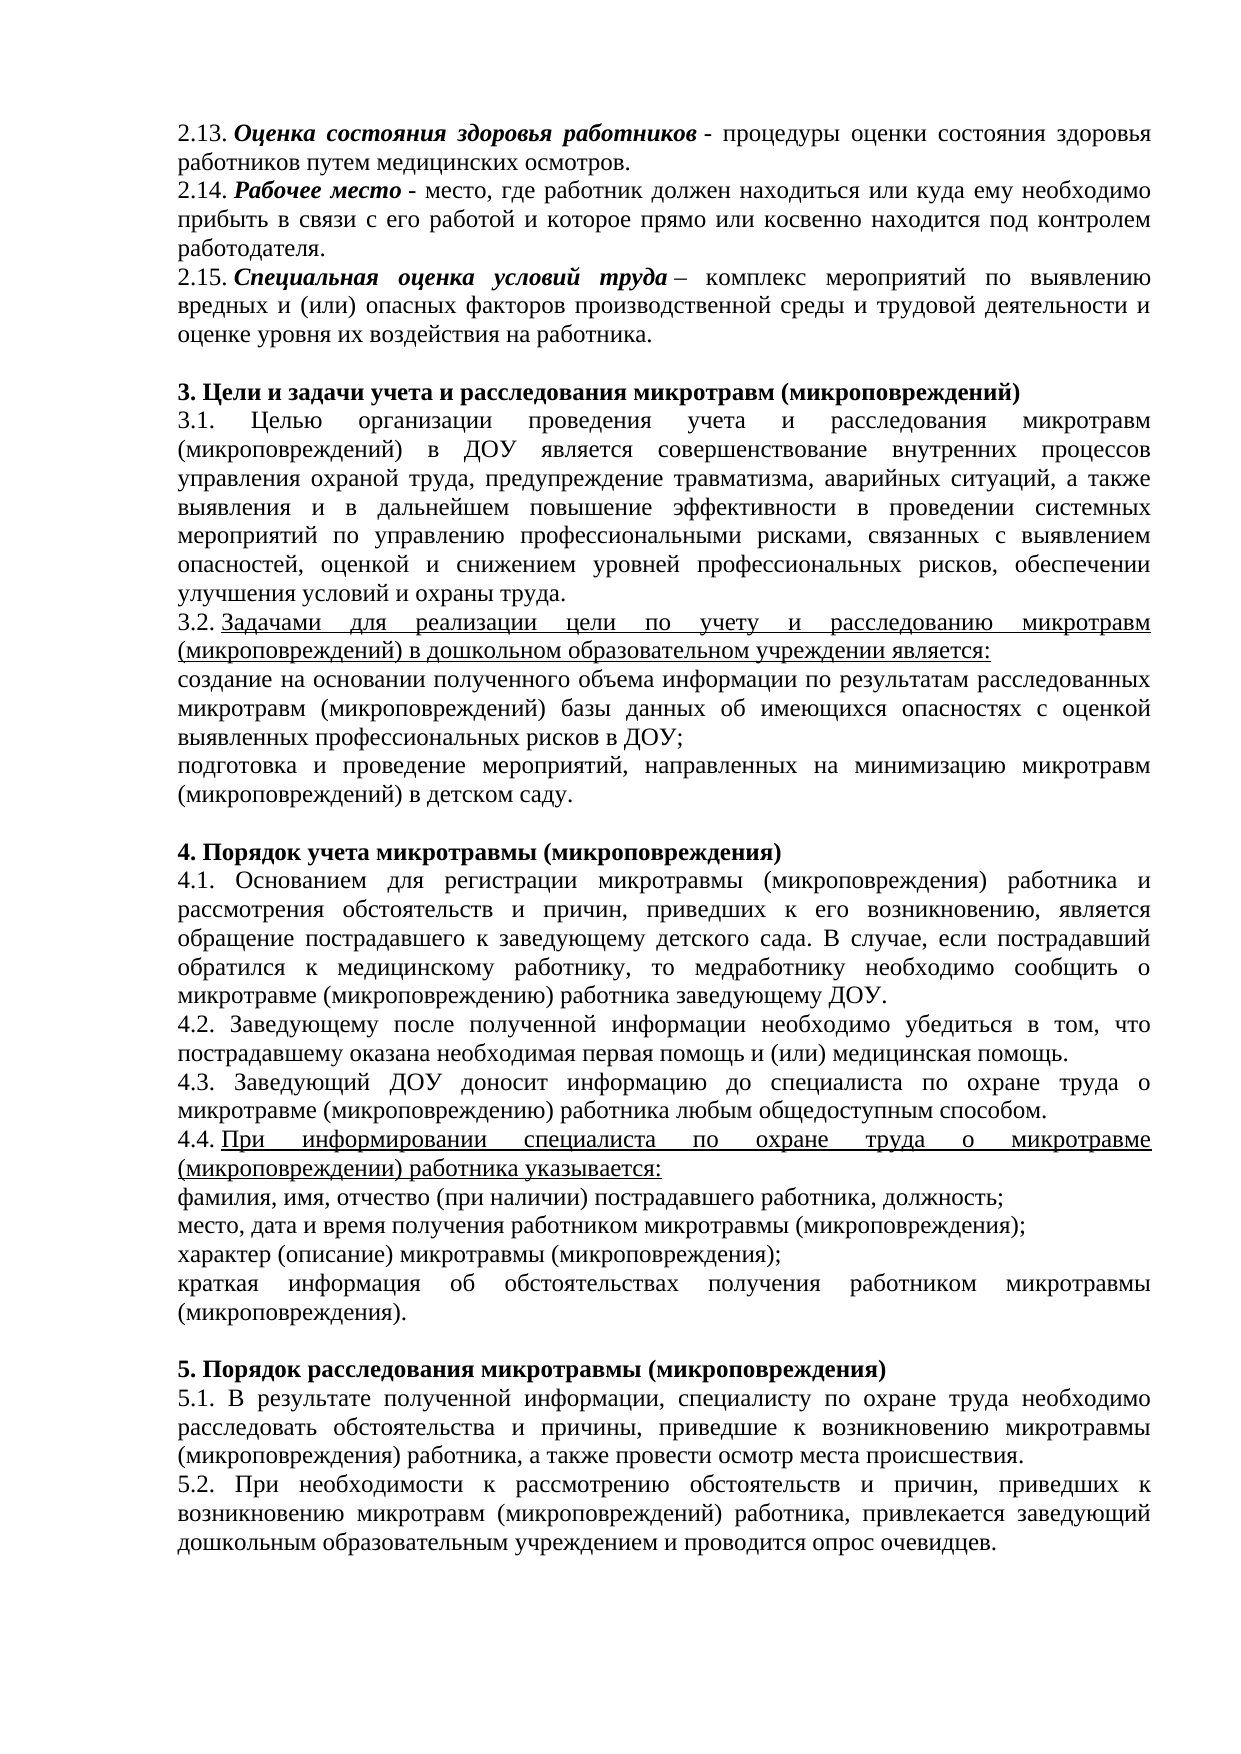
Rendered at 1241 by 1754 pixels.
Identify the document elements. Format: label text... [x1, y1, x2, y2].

text 3.1. Целью организации проведения учета и расследования микротравм (микроповреждений) в ДОУ является совершенствование внутренних процессов управления охраной труда, предупреждение травматизма, аварийных ситуаций, а также выявления и в дальнейшем повышение эффективности в проведении системных мероприятий по управлению профессиональными рисками, связанных с выявлением опасностей, оценкой и снижением уровней профессиональных рисков, обеспечении улучшения условий и охраны труда. [177, 406, 1152, 607]
text 4. Порядок учета микротравмы (микроповреждения) [177, 837, 1152, 866]
text краткая информация об обстоятельствах получения работником микротравмы (микроповреждения). [177, 1268, 1152, 1326]
text 3.2. Задачами для реализации цели по учету и расследованию микротравм (микроповреждений) в дошкольном образовательном учреждении является: [177, 607, 1152, 664]
text 2.15. Специальная оценка условий труда – комплекс мероприятий по выявлению вредных и (или) опасных факторов производственной среды и трудовой деятельности и оценке уровня их воздействия на работника. [177, 262, 1152, 348]
text создание на основании полученного объема информации по результатам расследованных микротравм (микроповреждений) базы данных об имеющихся опасностях с оценкой выявленных профессиональных рисков в ДОУ; [177, 664, 1152, 751]
text характер (описание) микротравмы (микроповреждения); [177, 1239, 1152, 1268]
text 3. Цели и задачи учета и расследования микротравм (микроповреждений) [177, 377, 1152, 406]
text 4.4. При информировании специалиста по охране труда о микротравме (микроповреждении) работника указывается: [177, 1124, 1152, 1182]
text место, дата и время получения работником микротравмы (микроповреждения); [177, 1211, 1152, 1239]
text фамилия, имя, отчество (при наличии) пострадавшего работника, должность; [177, 1182, 1152, 1211]
text подготовка и проведение мероприятий, направленных на минимизацию микротравм (микроповреждений) в детском саду. [177, 751, 1152, 808]
text 4.3. Заведующий ДОУ доносит информацию до специалиста по охране труда о микротравме (микроповреждению) работника любым общедоступным способом. [177, 1067, 1152, 1124]
text 5.1. В результате полученной информации, специалисту по охране труда необходимо расследовать обстоятельства и причины, приведшие к возникновению микротравмы (микроповреждения) работника, а также провести осмотр места происшествия. [177, 1383, 1152, 1469]
text 2.13. Оценка состояния здоровья работников - процедуры оценки состояния здоровья работников путем медицинских осмотров. [177, 118, 1152, 176]
text 2.14. Рабочее место - место, где работник должен находиться или куда ему необходимо прибыть в связи с его работой и которое прямо или косвенно находится под контролем работодателя. [177, 176, 1152, 262]
text 4.2. Заведующему после полученной информации необходимо убедиться в том, что пострадавшему оказана необходимая первая помощь и (или) медицинская помощь. [177, 1009, 1152, 1067]
text 5.2. При необходимости к рассмотрению обстоятельств и причин, приведших к возникновению микротравм (микроповреждений) работника, привлекается заведующий дошкольным образовательным учреждением и проводится опрос очевидцев. [177, 1469, 1152, 1556]
text 5. Порядок расследования микротравмы (микроповреждения) [177, 1354, 1152, 1383]
text 4.1. Основанием для регистрации микротравмы (микроповреждения) работника и рассмотрения обстоятельств и причин, приведших к его возникновению, является обращение пострадавшего к заведующему детского сада. В случае, если пострадавший обратился к медицинскому работнику, то медработнику необходимо сообщить о микротравме (микроповреждению) работника заведующему ДОУ. [177, 866, 1152, 1009]
